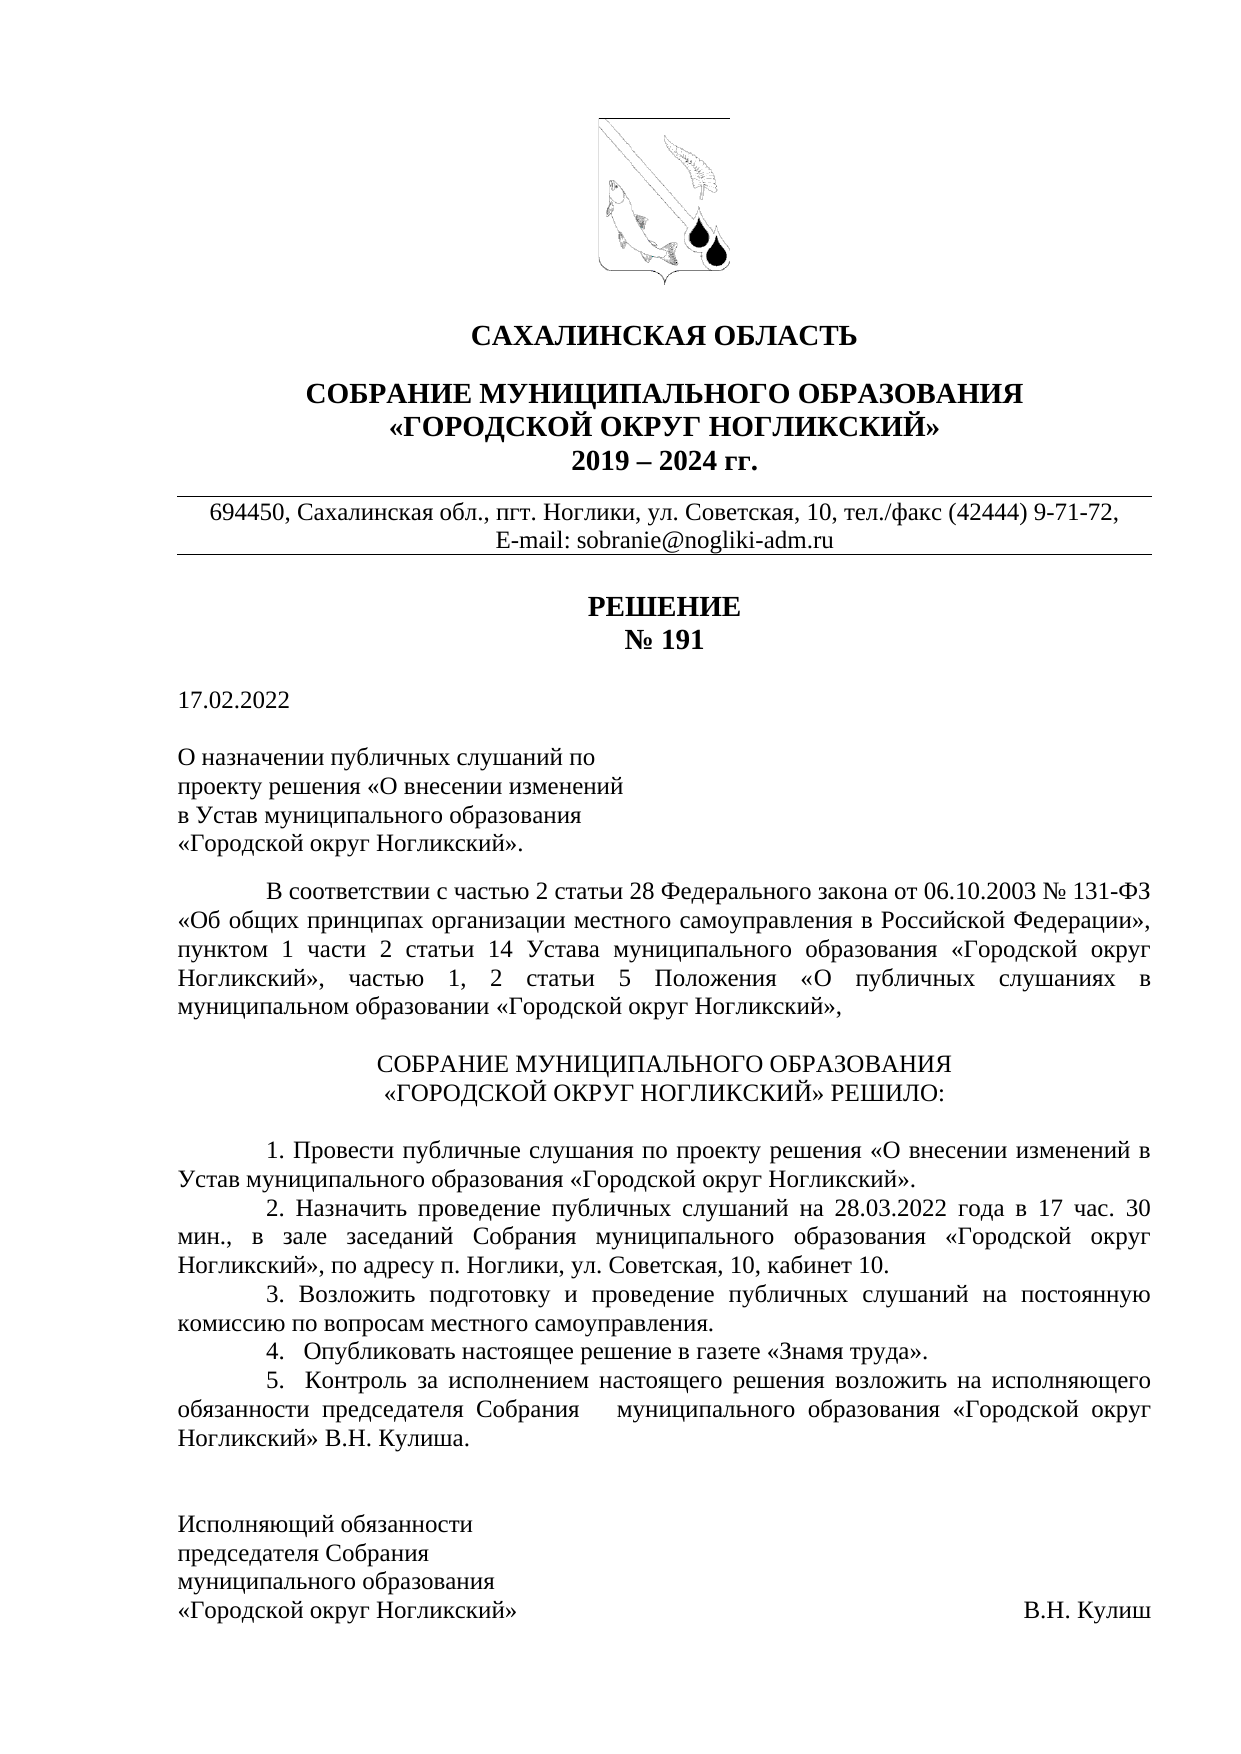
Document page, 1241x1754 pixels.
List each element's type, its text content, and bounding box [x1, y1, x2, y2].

text 1. Провести публичные слушания по проекту решения «О внесении изменений в Устав муниципального образования «Городской округ Ногликский». [177, 1135, 1152, 1193]
title САХАЛИНСКАЯ ОБЛАСТЬ [177, 318, 1152, 352]
subtitle СОБРАНИЕ МУНИЦИПАЛЬНОГО ОБРАЗОВАНИЯ [177, 376, 1152, 409]
text 17.02.2022 [177, 685, 1152, 713]
text «Городской округ Ногликский». [177, 828, 1152, 857]
text 5. Контроль за исполнением настоящего решения возложить на исполняющего обязанности председателя Собрания муниципального образования «Городской округ Ногликский» В.Н. Кулиша. [177, 1365, 1152, 1451]
subtitle 2019 – 2024 гг. [177, 443, 1152, 477]
picture [598, 118, 730, 285]
text № 191 [177, 622, 1152, 656]
text проекту решения «О внесении изменений [177, 771, 1152, 800]
subtitle «ГОРОДСКОЙ ОКРУГ НОГЛИКСКИЙ» [177, 409, 1152, 443]
text Исполняющий обязанности [177, 1509, 1152, 1538]
text СОБРАНИЕ МУНИЦИПАЛЬНОГО ОБРАЗОВАНИЯ [177, 1049, 1152, 1078]
text 3. Возложить подготовку и проведение публичных слушаний на постоянную комиссию по вопросам местного самоуправления. [177, 1279, 1152, 1336]
text муниципального образования [177, 1566, 1152, 1595]
text О назначении публичных слушаний по [177, 742, 1152, 771]
text председателя Собрания [177, 1538, 1152, 1566]
text 2. Назначить проведение публичных слушаний на 28.03.2022 года в 17 час. 30 мин., в зале заседаний Собрания муниципального образования «Городской округ Ногликский», по адресу п. Ноглики, ул. Советская, 10, кабинет 10. [177, 1193, 1152, 1279]
table_header 694450, Сахалинская обл., пгт. Ноглики, ул. Советская, 10, тел./факс (42444) 9-71-72, E-mail: sobranie@nogliki-adm.ru [177, 497, 1152, 554]
text РЕШЕНИЕ [177, 589, 1152, 622]
text 4. Опубликовать настоящее решение в газете «Знамя труда». [177, 1336, 1152, 1365]
text В соответствии с частью 2 статьи 28 Федерального закона от 06.10.2003 № 131-ФЗ «Об общих принципах организации местного самоуправления в Российской Федерации», пунктом 1 части 2 статьи 14 Устава муниципального образования «Городской округ Ногликский», частью 1, 2 статьи 5 Положения «О публичных слушаниях в муниципальном образовании «Городской округ Ногликский», [177, 876, 1152, 1020]
text «ГОРОДСКОЙ ОКРУГ НОГЛИКСКИЙ» РЕШИЛО: [177, 1078, 1152, 1106]
text в Устав муниципального образования [177, 800, 1152, 828]
text «Городской округ Ногликский» В.Н. Кулиш [177, 1595, 1152, 1624]
